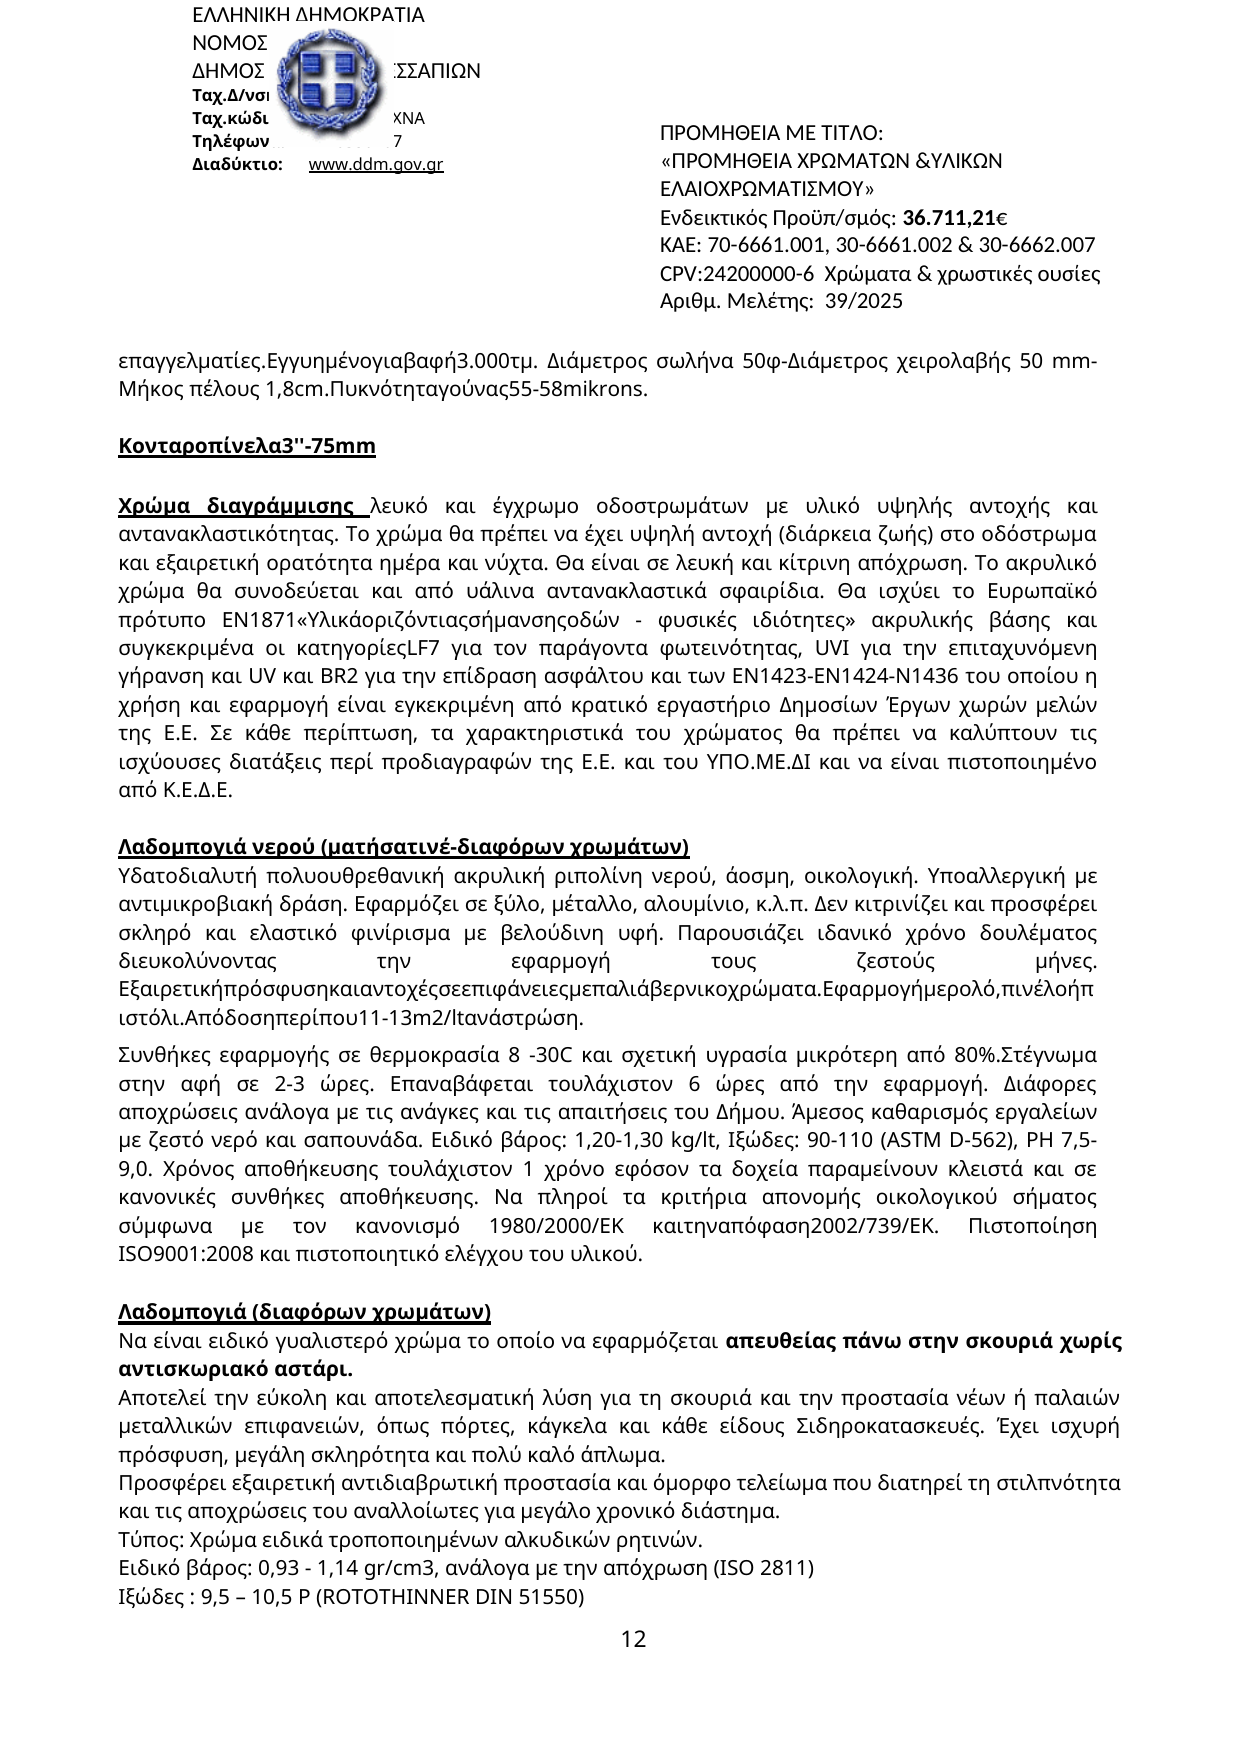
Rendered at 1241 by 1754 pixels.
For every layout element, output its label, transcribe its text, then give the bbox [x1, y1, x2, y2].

text Χρώμα διαγράμμισης λευκό και έγχρωμο οδοστρωμάτων με υλικό υψηλής αντοχής και αντανακλαστικότητας. Το χρώμα θα πρέπει να έχει υψηλή αντοχή (διάρκεια ζωής) στο οδόστρωμα και εξαιρετική ορατότητα ημέρα και νύχτα. Θα είναι σε λευκή και κίτρινη απόχρωση. Το ακρυλικό χρώμα θα συνοδεύεται και από υάλινα αντανακλαστικά σφαιρίδια. Θα ισχύει το Ευρωπαϊκό πρότυπο ΕΝ1871«Υλικάοριζόντιαςσήμανσηςοδών - φυσικές ιδιότητες» ακρυλικής βάσης και συγκεκριμένα οι κατηγορίεςLF7 για τον παράγοντα φωτεινότητας, UVI για την επιταχυνόμενη γήρανση και UV και BR2 για την επίδραση ασφάλτου και των ΕΝ1423-ΕΝ1424-Ν1436 του οποίου η χρήση και εφαρμογή είναι εγκεκριμένη από κρατικό εργαστήριο Δημοσίων Έργων χωρών μελών της Ε.Ε. Σε κάθε περίπτωση, τα χαρακτηριστικά του χρώματος θα πρέπει να καλύπτουν τις ισχύουσες διατάξεις περί προδιαγραφών της Ε.Ε. και του ΥΠΟ.ΜΕ.ΔΙ και να είναι πιστοποιημένο από Κ.Ε.Δ.Ε. [118, 491, 1099, 804]
subtitle Κονταροπίνελα3''-75mm [118, 431, 1122, 460]
text Αποτελεί την εύκολη και αποτελεσματική λύση για τη σκουριά και την προστασία νέων ή παλαιών μεταλλικών επιφανειών, όπως πόρτες, κάγκελα και κάθε είδους Σιδηροκατασκευές. Έχει ισχυρή πρόσφυση, μεγάλη σκληρότητα και πολύ καλό άπλωμα. [118, 1383, 1122, 1468]
text Να είναι ειδικό γυαλιστερό χρώμα το οποίο να εφαρμόζεται απευθείας πάνω στην σκουριά χωρίς αντισκωριακό αστάρι. [118, 1326, 1122, 1383]
text Προσφέρει εξαιρετική αντιδιαβρωτική προστασία και όμορφο τελείωμα που διατηρεί τη στιλπνότητα και τις αποχρώσεις του αναλλοίωτες για μεγάλο χρονικό διάστημα. [118, 1468, 1122, 1525]
subtitle Λαδομπογιά νερού (ματήσατινέ-διαφόρων χρωμάτων) [118, 832, 1122, 861]
text Συνθήκες εφαρμογής σε θερμοκρασία 8 -30C και σχετική υγρασία μικρότερη από 80%.Στέγνωμα στην αφή σε 2-3 ώρες. Επαναβάφεται τουλάχιστον 6 ώρες από την εφαρμογή. Διάφορες αποχρώσεις ανάλογα με τις ανάγκες και τις απαιτήσεις του Δήμου. Άμεσος καθαρισμός εργαλείων με ζεστό νερό και σαπουνάδα. Ειδικό βάρος: 1,20-1,30 kg/lt, Iξώδες: 90-110 (ASTM D-562), PH 7,5-9,0. Χρόνος αποθήκευσης τουλάχιστον 1 χρόνο εφόσον τα δοχεία παραμείνουν κλειστά και σε κανονικές συνθήκες αποθήκευσης. Να πληροί τα κριτήρια απονομής οικολογικού σήματος σύμφωνα με τoν κανονισμό 1980/2000/ΕΚ καιτηναπόφαση2002/739/ΕΚ. Πιστοποίηση ISO9001:2008 και πιστοποιητικό ελέγχου του υλικού. [118, 1040, 1098, 1268]
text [118, 346, 1099, 403]
text Λαδομπογιά (διαφόρων χρωμάτων) [118, 1297, 1099, 1326]
text Υδατοδιαλυτή πολυουθρεθανική ακρυλική ριπολίνη νερού, άοσμη, οικολογική. Υποαλλεργική με αντιμικροβιακή δράση. Εφαρμόζει σε ξύλο, μέταλλο, αλουμίνιο, κ.λ.π. Δεν κιτρινίζει και προσφέρει σκληρό και ελαστικό φινίρισμα με βελούδινη υφή. Παρουσιάζει ιδανικό χρόνο δουλέματος διευκολύνοντας την εφαρμογή τους ζεστούς μήνες. Εξαιρετικήπρόσφυσηκαιαντοχέςσεεπιφάνειεςμεπαλιάβερνικοχρώματα.Εφαρμογήμερολό,πινέλοήπιστόλι.Απόδοσηπερίπου11-13m2/ltανάστρώση. [118, 861, 1099, 1031]
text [118, 1525, 1122, 1610]
